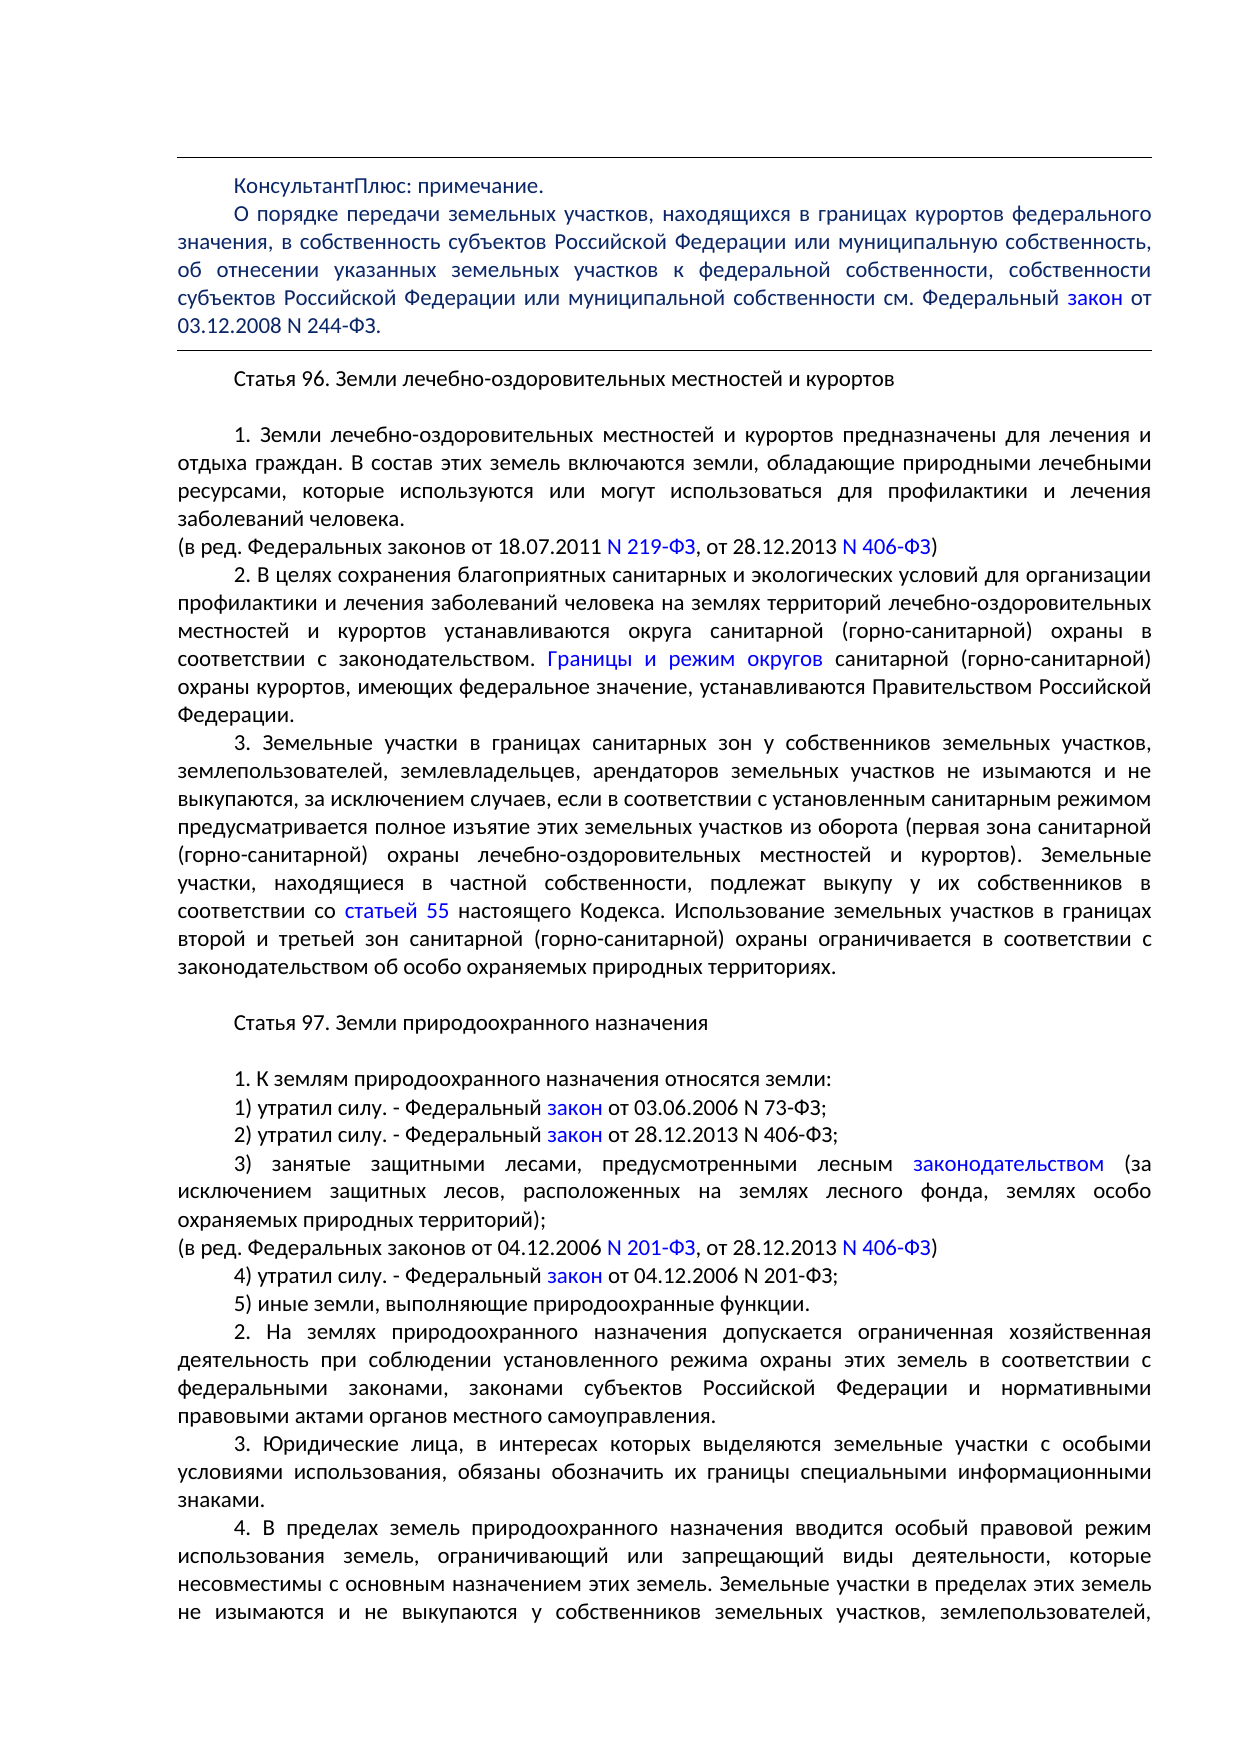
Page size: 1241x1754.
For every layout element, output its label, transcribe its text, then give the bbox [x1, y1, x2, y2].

text 1. К землям природоохранного назначения относятся земли: [177, 1064, 1152, 1093]
text 2. В целях сохранения благоприятных санитарных и экологических условий для организации профилактики и лечения заболеваний человека на землях территорий лечебно-оздоровительных местностей и курортов устанавливаются округа санитарной (горно-санитарной) охраны в соответствии с законодательством. Границы и режим округов санитарной (горно-санитарной) охраны курортов, имеющих федеральное значение, устанавливаются Правительством Российской Федерации. [177, 560, 1152, 728]
text 4) утратил силу. - Федеральный закон от 04.12.2006 N 201-ФЗ; [177, 1261, 1152, 1289]
text 5) иные земли, выполняющие природоохранные функции. [177, 1289, 1152, 1317]
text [177, 1513, 1152, 1625]
text 1) утратил силу. - Федеральный закон от 03.06.2006 N 73-ФЗ; [177, 1093, 1152, 1121]
text 1. Земли лечебно-оздоровительных местностей и курортов предназначены для лечения и отдыха граждан. В состав этих земель включаются земли, обладающие природными лечебными ресурсами, которые используются или могут использоваться для профилактики и лечения заболеваний человека. [177, 420, 1152, 532]
text 3. Юридические лица, в интересах которых выделяются земельные участки с особыми условиями использования, обязаны обозначить их границы специальными информационными знаками. [177, 1429, 1152, 1513]
text (в ред. Федеральных законов от 18.07.2011 N 219-ФЗ, от 28.12.2013 N 406-ФЗ) [177, 532, 1152, 560]
text 3) занятые защитными лесами, предусмотренными лесным законодательством (за исключением защитных лесов, расположенных на землях лесного фонда, землях особо охраняемых природных территорий); [177, 1149, 1152, 1233]
text КонсультантПлюс: примечание. [177, 171, 1152, 199]
text Статья 97. Земли природоохранного назначения [177, 1008, 1152, 1037]
text 2) утратил силу. - Федеральный закон от 28.12.2013 N 406-ФЗ; [177, 1121, 1152, 1149]
text Статья 96. Земли лечебно-оздоровительных местностей и курортов [177, 364, 1152, 392]
text 3. Земельные участки в границах санитарных зон у собственников земельных участков, землепользователей, землевладельцев, арендаторов земельных участков не изымаются и не выкупаются, за исключением случаев, если в соответствии с установленным санитарным режимом предусматривается полное изъятие этих земельных участков из оборота (первая зона санитарной (горно-санитарной) охраны лечебно-оздоровительных местностей и курортов). Земельные участки, находящиеся в частной собственности, подлежат выкупу у их собственников в соответствии со статьей 55 настоящего Кодекса. Использование земельных участков в границах второй и третьей зон санитарной (горно-санитарной) охраны ограничивается в соответствии с законодательством об особо охраняемых природных территориях. [177, 728, 1152, 981]
text О порядке передачи земельных участков, находящихся в границах курортов федерального значения, в собственность субъектов Российской Федерации или муниципальную собственность, об отнесении указанных земельных участков к федеральной собственности, собственности субъектов Российской Федерации или муниципальной собственности см. Федеральный закон от 03.12.2008 N 244-ФЗ. [177, 199, 1152, 339]
text 2. На землях природоохранного назначения допускается ограниченная хозяйственная деятельность при соблюдении установленного режима охраны этих земель в соответствии с федеральными законами, законами субъектов Российской Федерации и нормативными правовыми актами органов местного самоуправления. [177, 1317, 1152, 1429]
text (в ред. Федеральных законов от 04.12.2006 N 201-ФЗ, от 28.12.2013 N 406-ФЗ) [177, 1233, 1152, 1261]
